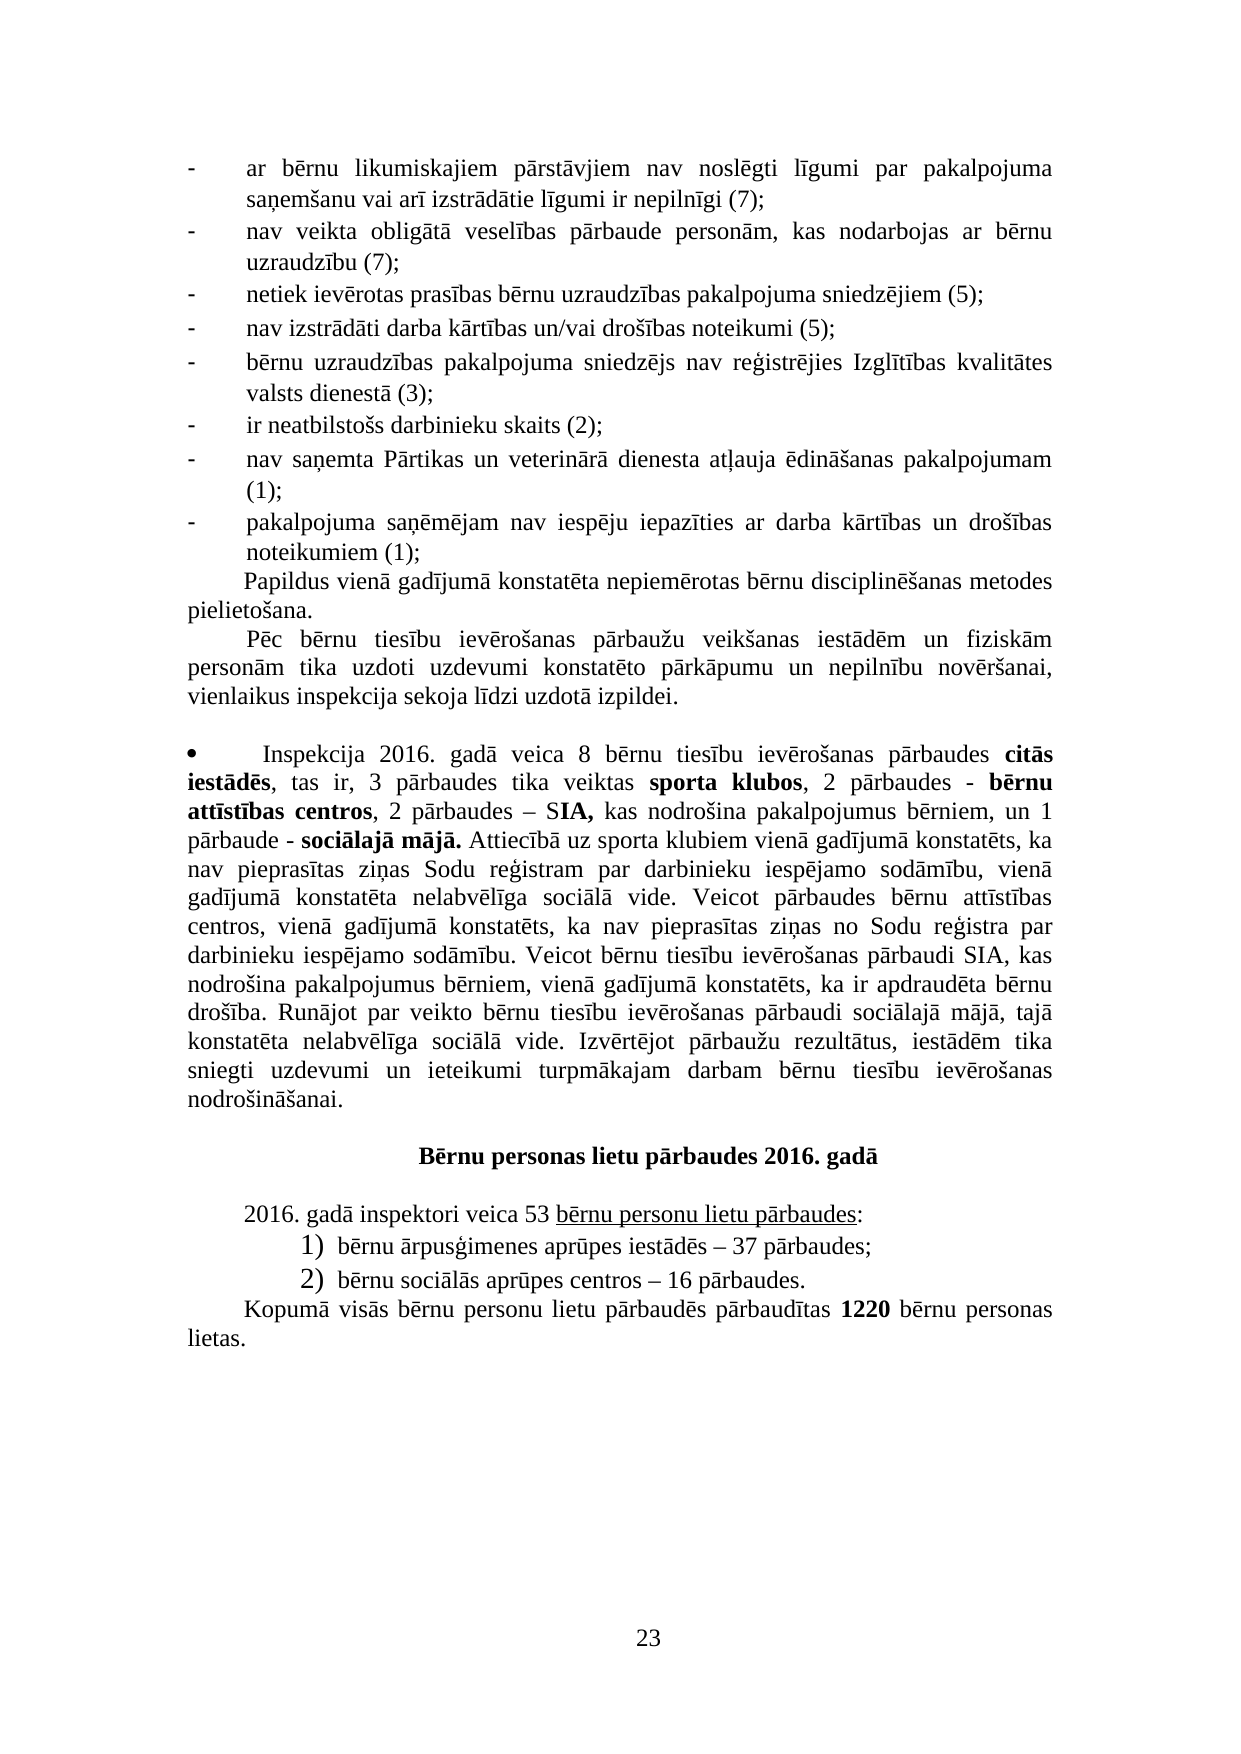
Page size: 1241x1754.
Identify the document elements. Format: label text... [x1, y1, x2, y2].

list bērnu sociālās aprūpes centros – 16 pārbaudes. [300, 1261, 1053, 1294]
list netiek ievērotas prasības bērnu uzraudzības pakalpojuma sniedzējiem (5); [187, 276, 1053, 310]
list nav izstrādāti darba kārtības un/vai drošības noteikumi (5); [187, 310, 1053, 344]
list nav veikta obligātā veselības pārbaude personām, kas nodarbojas ar bērnu uzraudzību (7); [187, 213, 1053, 276]
text Bērnu personas lietu pārbaudes 2016. gadā [187, 1141, 1053, 1170]
list pakalpojuma saņēmējam nav iespēju iepazīties ar darba kārtības un drošības noteikumiem (1); [187, 503, 1053, 566]
list bērnu uzraudzības pakalpojuma sniedzējs nav reģistrējies Izglītības kvalitātes valsts dienestā (3); [187, 344, 1053, 407]
text Kopumā visās bērnu personu lietu pārbaudēs pārbaudītas 1220 bērnu personas lietas. [187, 1294, 1053, 1352]
text Papildus vienā gadījumā konstatēta nepiemērotas bērnu disciplinēšanas metodes pielietošana. [187, 566, 1053, 624]
list ar bērnu likumiskajiem pārstāvjiem nav noslēgti līgumi par pakalpojuma saņemšanu vai arī izstrādātie līgumi ir nepilnīgi (7); [187, 150, 1053, 213]
list nav saņemta Pārtikas un veterinārā dienesta atļauja ēdināšanas pakalpojumam (1); [187, 441, 1053, 503]
list Pēc bērnu tiesību ievērošanas pārbaužu veikšanas iestādēm un fiziskām personām tika uzdoti uzdevumi konstatēto pārkāpumu un nepilnību novēršanai, vienlaikus inspekcija sekoja līdzi uzdotā izpildei. [187, 624, 1053, 710]
list bērnu ārpusģimenes aprūpes iestādēs – 37 pārbaudes; [300, 1227, 1053, 1261]
list ir neatbilstošs darbinieku skaits (2); [187, 407, 1053, 441]
text 2016. gadā inspektori veica 53 bērnu personu lietu pārbaudes: [187, 1199, 1053, 1227]
list Inspekcija 2016. gadā veica 8 bērnu tiesību ievērošanas pārbaudes citās iestādēs, tas ir, 3 pārbaudes tika veiktas sporta klubos, 2 pārbaudes - bērnu attīstības centros, 2 pārbaudes – SIA, kas nodrošina pakalpojumus bērniem, un 1 pārbaude - sociālajā mājā. Attiecībā uz sporta klubiem vienā gadījumā konstatēts, ka nav pieprasītas ziņas Sodu reģistram par darbinieku iespējamo sodāmību, vienā gadījumā konstatēta nelabvēlīga sociālā vide. Veicot pārbaudes bērnu attīstības centros, vienā gadījumā konstatēts, ka nav pieprasītas ziņas no Sodu reģistra par darbinieku iespējamo sodāmību. Veicot bērnu tiesību ievērošanas pārbaudi SIA, kas nodrošina pakalpojumus bērniem, vienā gadījumā konstatēts, ka ir apdraudēta bērnu drošība. Runājot par veikto bērnu tiesību ievērošanas pārbaudi sociālajā mājā, tajā konstatēta nelabvēlīga sociālā vide. Izvērtējot pārbaužu rezultātus, iestādēm tika sniegti uzdevumi un ieteikumi turpmākajam darbam bērnu tiesību ievērošanas nodrošināšanai. [187, 739, 1053, 1112]
